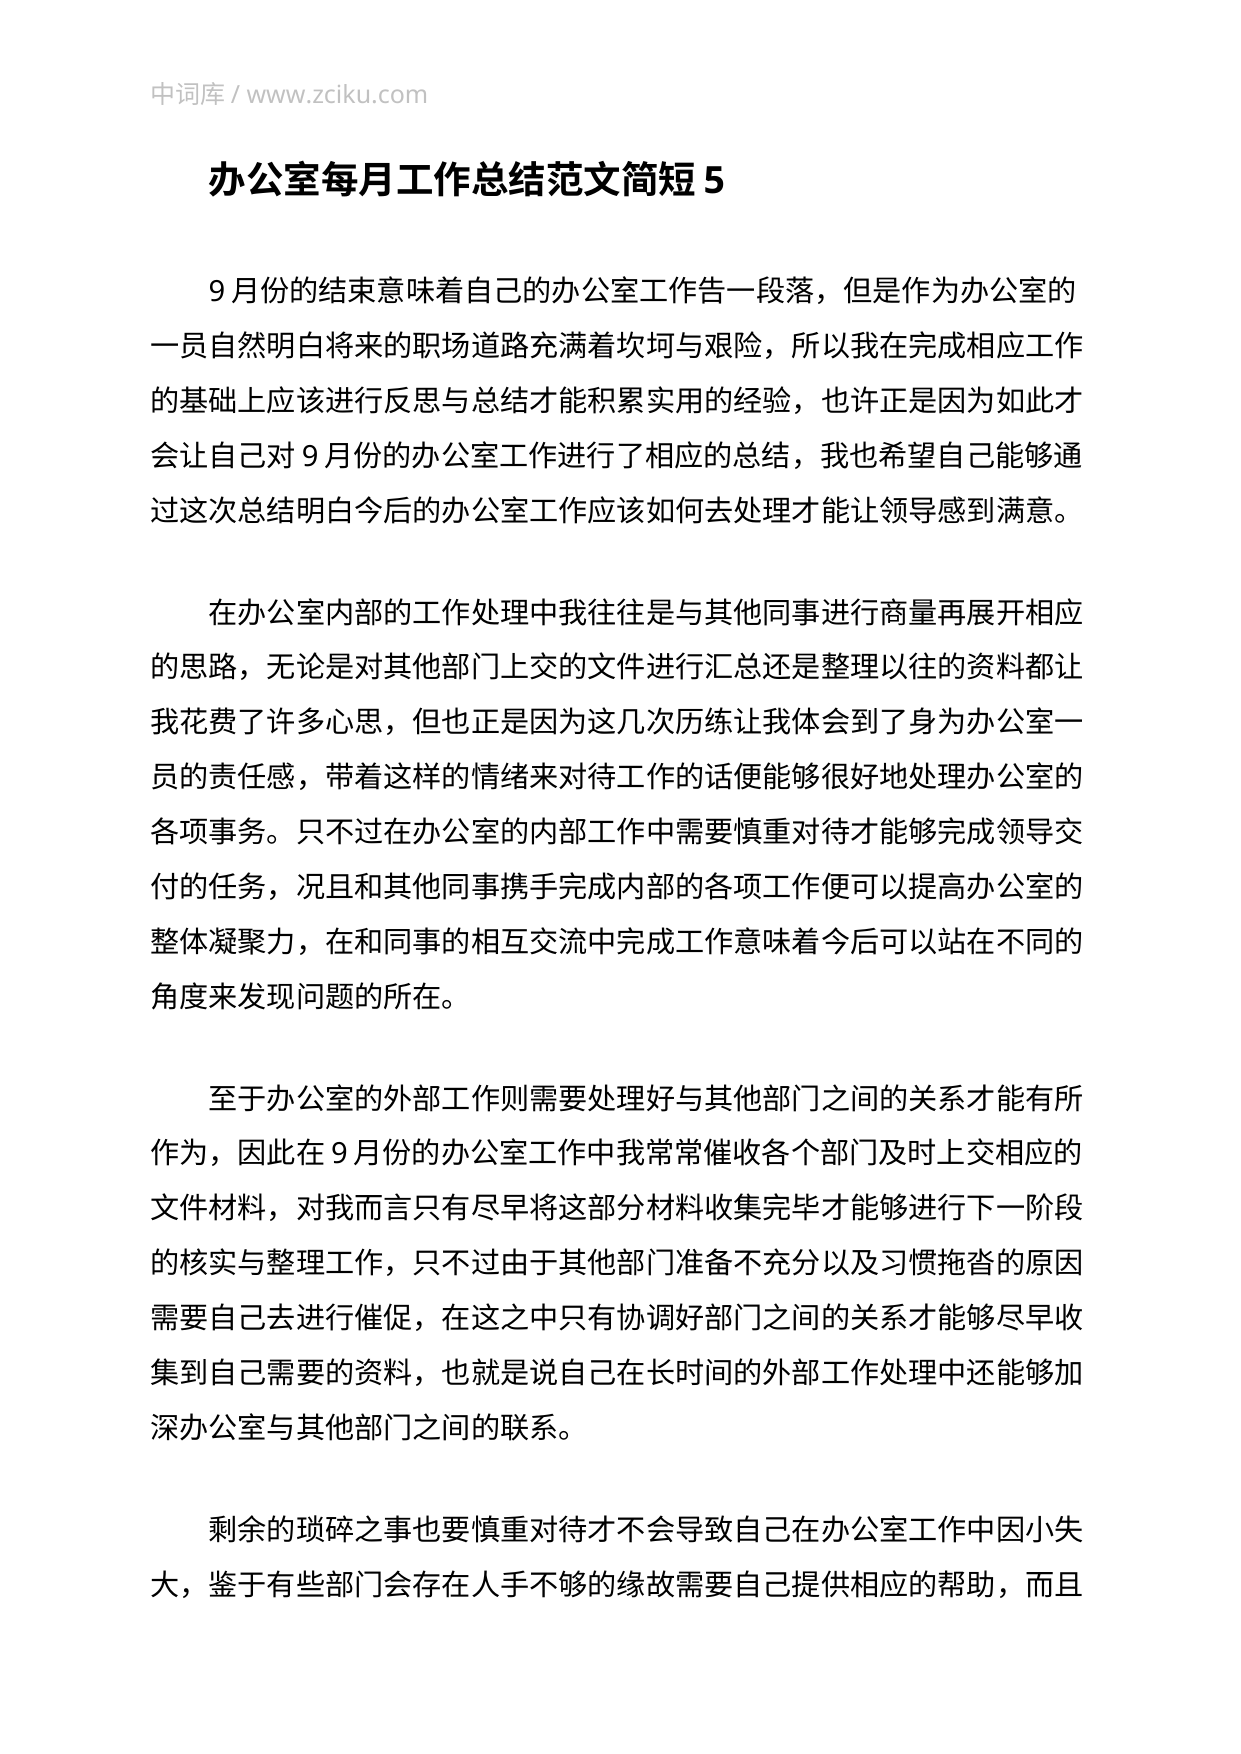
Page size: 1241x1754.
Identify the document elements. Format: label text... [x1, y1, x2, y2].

text 至于办公室的外部工作则需要处理好与其他部门之间的关系才能有所作为，因此在9月份的办公室工作中我常常催收各个部门及时上交相应的文件材料，对我而言只有尽早将这部分材料收集完毕才能够进行下一阶段的核实与整理工作，只不过由于其他部门准备不充分以及习惯拖沓的原因需要自己去进行催促，在这之中只有协调好部门之间的关系才能够尽早收集到自己需要的资料，也就是说自己在长时间的外部工作处理中还能够加深办公室与其他部门之间的联系。 [150, 1075, 1090, 1447]
text 办公室每月工作总结范文简短5 [150, 150, 1090, 204]
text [150, 1506, 1090, 1604]
text 在办公室内部的工作处理中我往往是与其他同事进行商量再展开相应的思路，无论是对其他部门上交的文件进行汇总还是整理以往的资料都让我花费了许多心思，但也正是因为这几次历练让我体会到了身为办公室一员的责任感，带着这样的情绪来对待工作的话便能够很好地处理办公室的各项事务。只不过在办公室的内部工作中需要慎重对待才能够完成领导交付的任务，况且和其他同事携手完成内部的各项工作便可以提高办公室的整体凝聚力，在和同事的相互交流中完成工作意味着今后可以站在不同的角度来发现问题的所在。 [150, 589, 1090, 1016]
text 9月份的结束意味着自己的办公室工作告一段落，但是作为办公室的一员自然明白将来的职场道路充满着坎坷与艰险，所以我在完成相应工作的基础上应该进行反思与总结才能积累实用的经验，也许正是因为如此才会让自己对9月份的办公室工作进行了相应的总结，我也希望自己能够通过这次总结明白今后的办公室工作应该如何去处理才能让领导感到满意。 [150, 268, 1090, 530]
